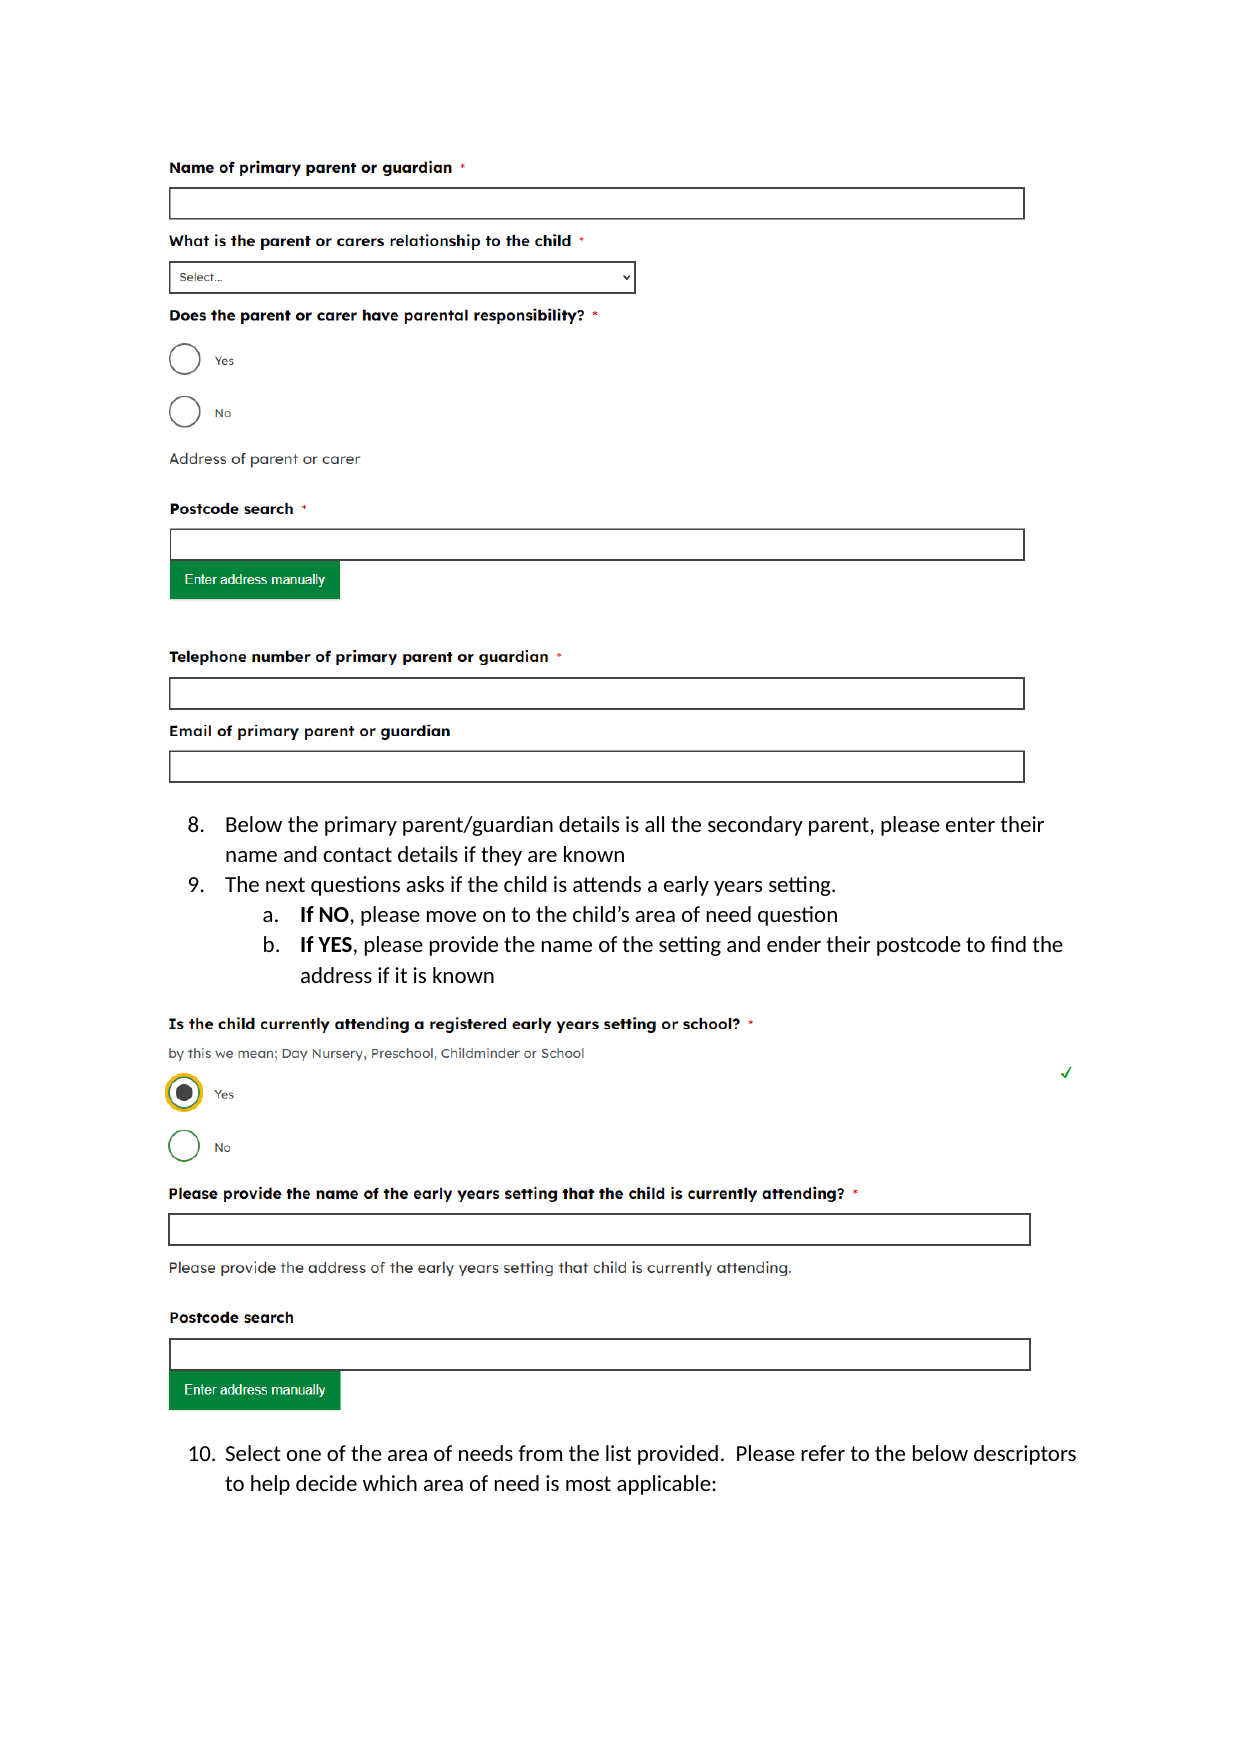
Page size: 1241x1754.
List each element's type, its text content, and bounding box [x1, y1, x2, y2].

picture [150, 1007, 1091, 1421]
list Below the primary parent/guardian details is all the secondary parent, please enter their name and contact details if they are known [187, 810, 1090, 868]
list If YES, please provide the name of the setting and ender their postcode to find the address if it is known [262, 931, 1090, 989]
list Select one of the area of needs from the list provided. Please refer to the below descriptors to help decide which area of need is most applicable: [187, 1439, 1090, 1497]
list The next questions asks if the child is attends a early years setting. [187, 870, 1090, 898]
list If NO, please move on to the child’s area of need question [262, 900, 1090, 928]
picture [150, 150, 1091, 791]
